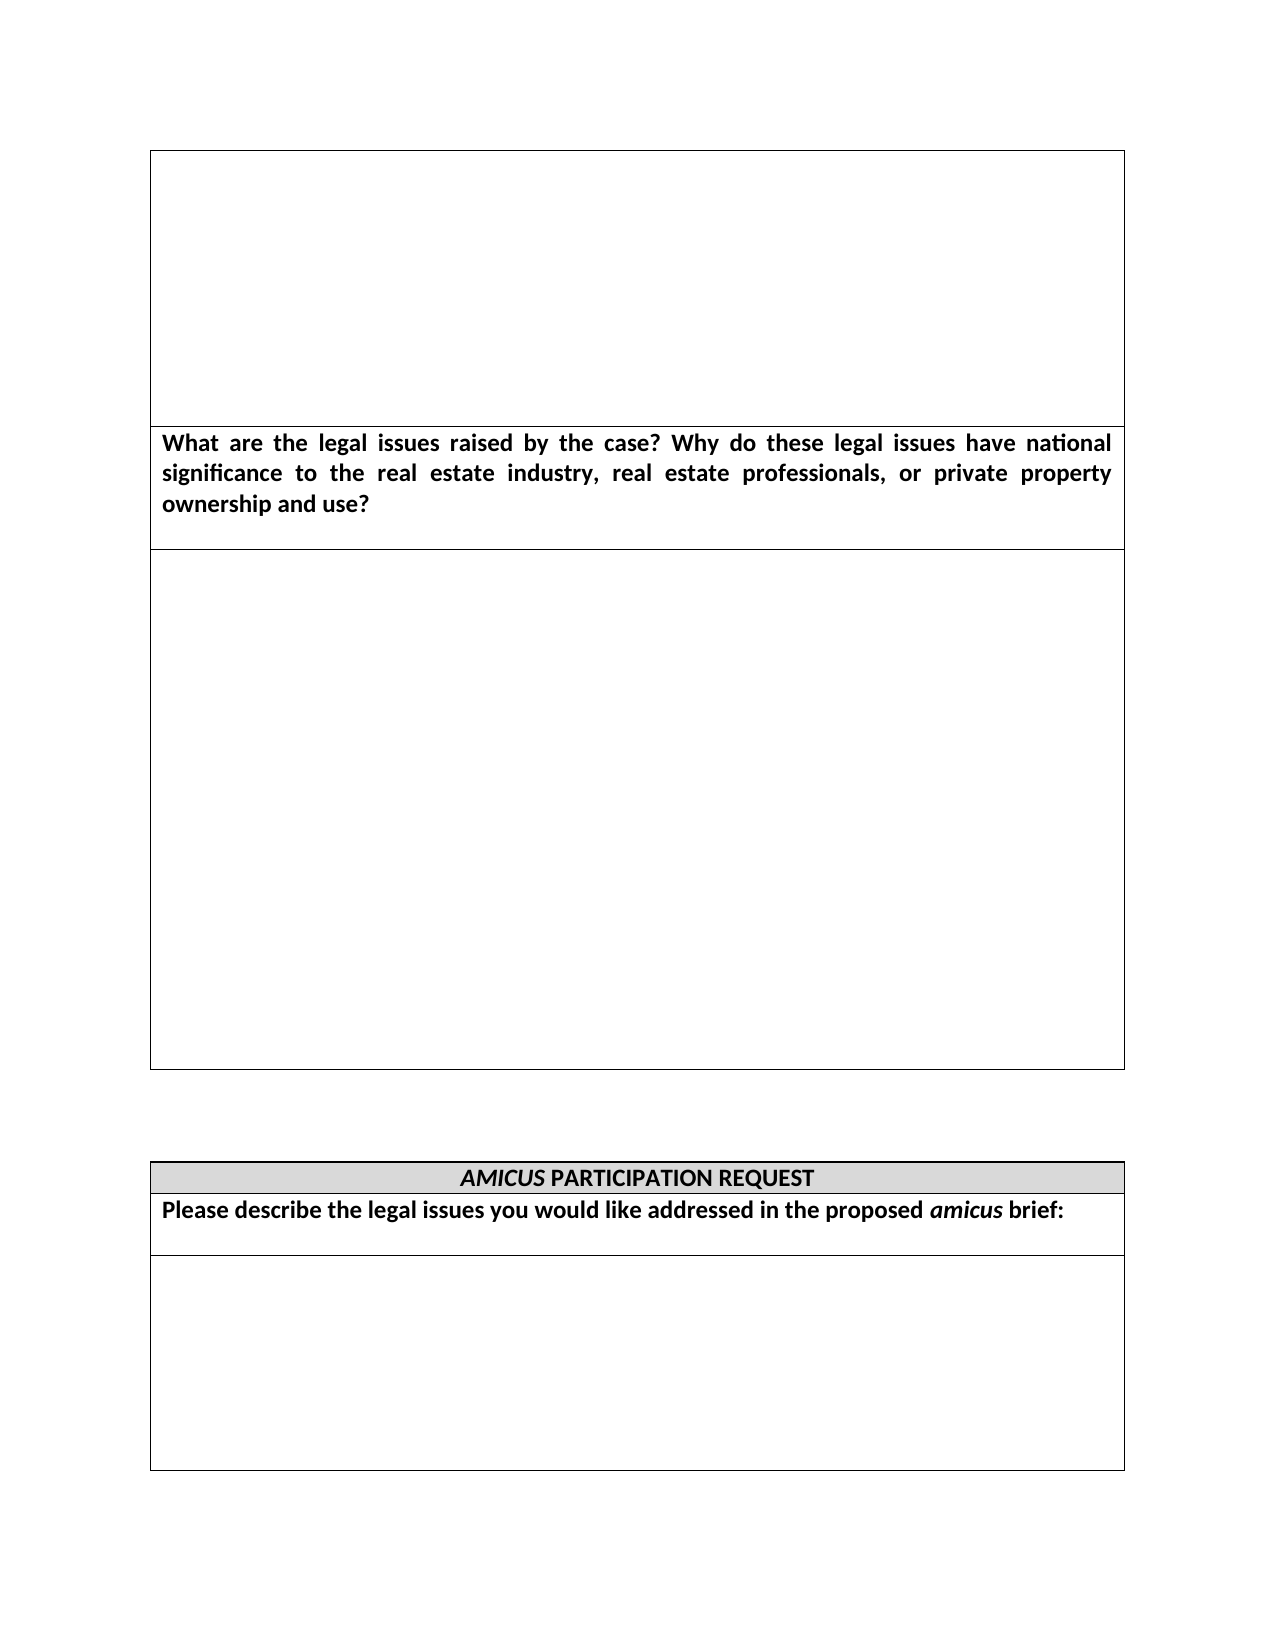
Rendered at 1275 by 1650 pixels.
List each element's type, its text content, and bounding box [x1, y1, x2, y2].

table_cell [151, 151, 1124, 426]
table_cell What are the legal issues raised by the case? Why do these legal issues have national significance to the real estate industry, real estate professionals, or private property ownership and use? [151, 427, 1124, 549]
table_cell Please describe the legal issues you would like addressed in the proposed amicus brief: [151, 1194, 1124, 1255]
table_cell [151, 550, 1124, 1069]
table_cell [151, 1256, 1124, 1470]
table_header AMICUS PARTICIPATION REQUEST [151, 1163, 1124, 1193]
